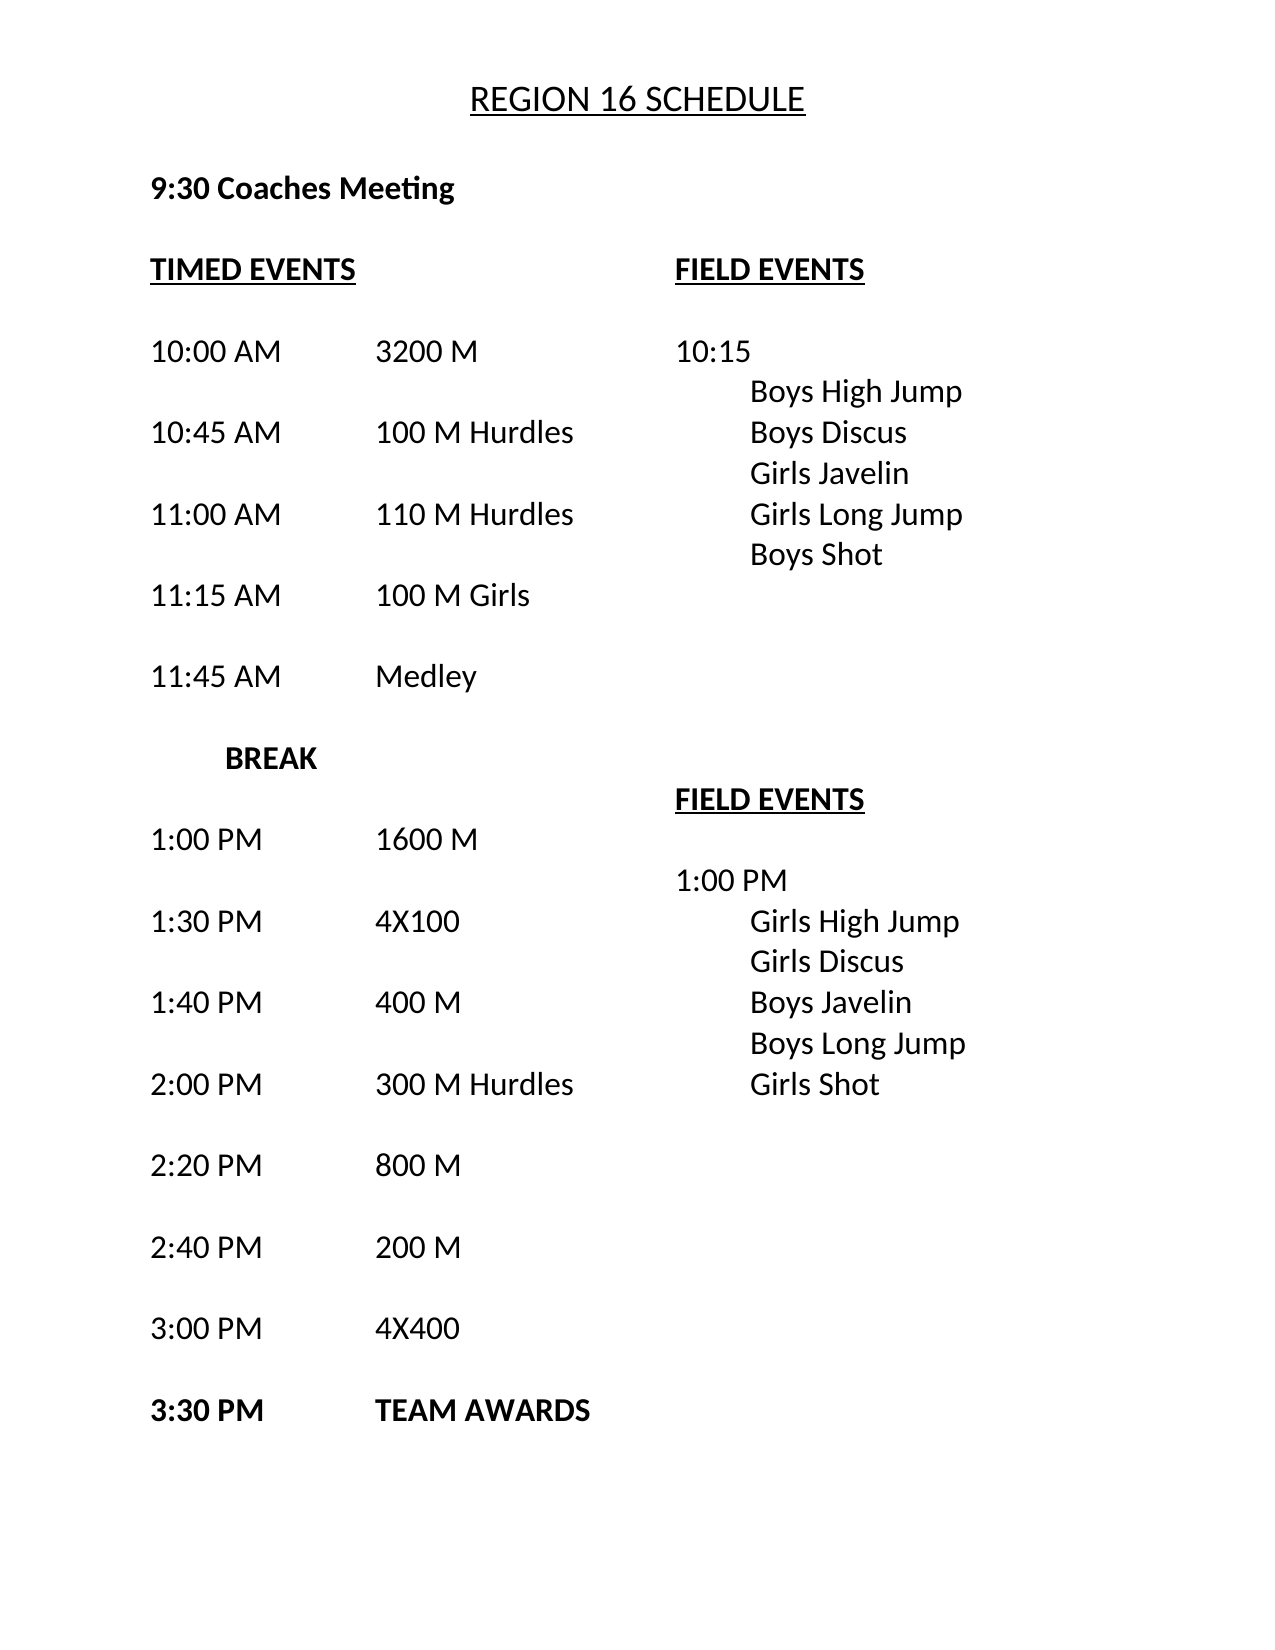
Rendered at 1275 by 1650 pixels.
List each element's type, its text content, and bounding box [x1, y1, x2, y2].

text FIELD EVENTS [675, 248, 1125, 289]
text 2:00 PM 300 M Hurdles [150, 1063, 600, 1103]
text FIELD EVENTS [675, 778, 1125, 818]
text BREAK [150, 737, 600, 778]
text 1:40 PM 400 M [150, 981, 600, 1022]
text Girls Discus [675, 941, 1125, 981]
text 1:30 PM 4X100 [150, 900, 600, 941]
text 9:30 Coaches Meeting [150, 167, 600, 207]
text Boys High Jump [675, 370, 1125, 411]
text 11:45 AM Medley [150, 655, 600, 696]
text Girls Javelin [675, 452, 1125, 492]
text TIMED EVENTS [150, 248, 600, 289]
text Girls Shot [675, 1063, 1125, 1103]
text Boys Discus [675, 411, 1125, 452]
text 10:15 [675, 329, 1125, 370]
text Boys Shot [675, 533, 1125, 574]
text 3:30 PM TEAM AWARDS [150, 1388, 600, 1429]
text Boys Javelin [675, 981, 1125, 1022]
text 11:00 AM 110 M Hurdles [150, 492, 600, 533]
text 10:00 AM 3200 M [150, 329, 600, 370]
text 1:00 PM [675, 859, 1125, 900]
text 3:00 PM 4X400 [150, 1307, 600, 1348]
text Girls High Jump [675, 900, 1125, 941]
text 2:20 PM 800 M [150, 1144, 600, 1185]
text Boys Long Jump [675, 1022, 1125, 1063]
text Girls Long Jump [675, 492, 1125, 533]
text 1:00 PM 1600 M [150, 818, 600, 859]
text 2:40 PM 200 M [150, 1226, 600, 1266]
text 10:45 AM 100 M Hurdles [150, 411, 600, 452]
text 11:15 AM 100 M Girls [150, 574, 600, 615]
